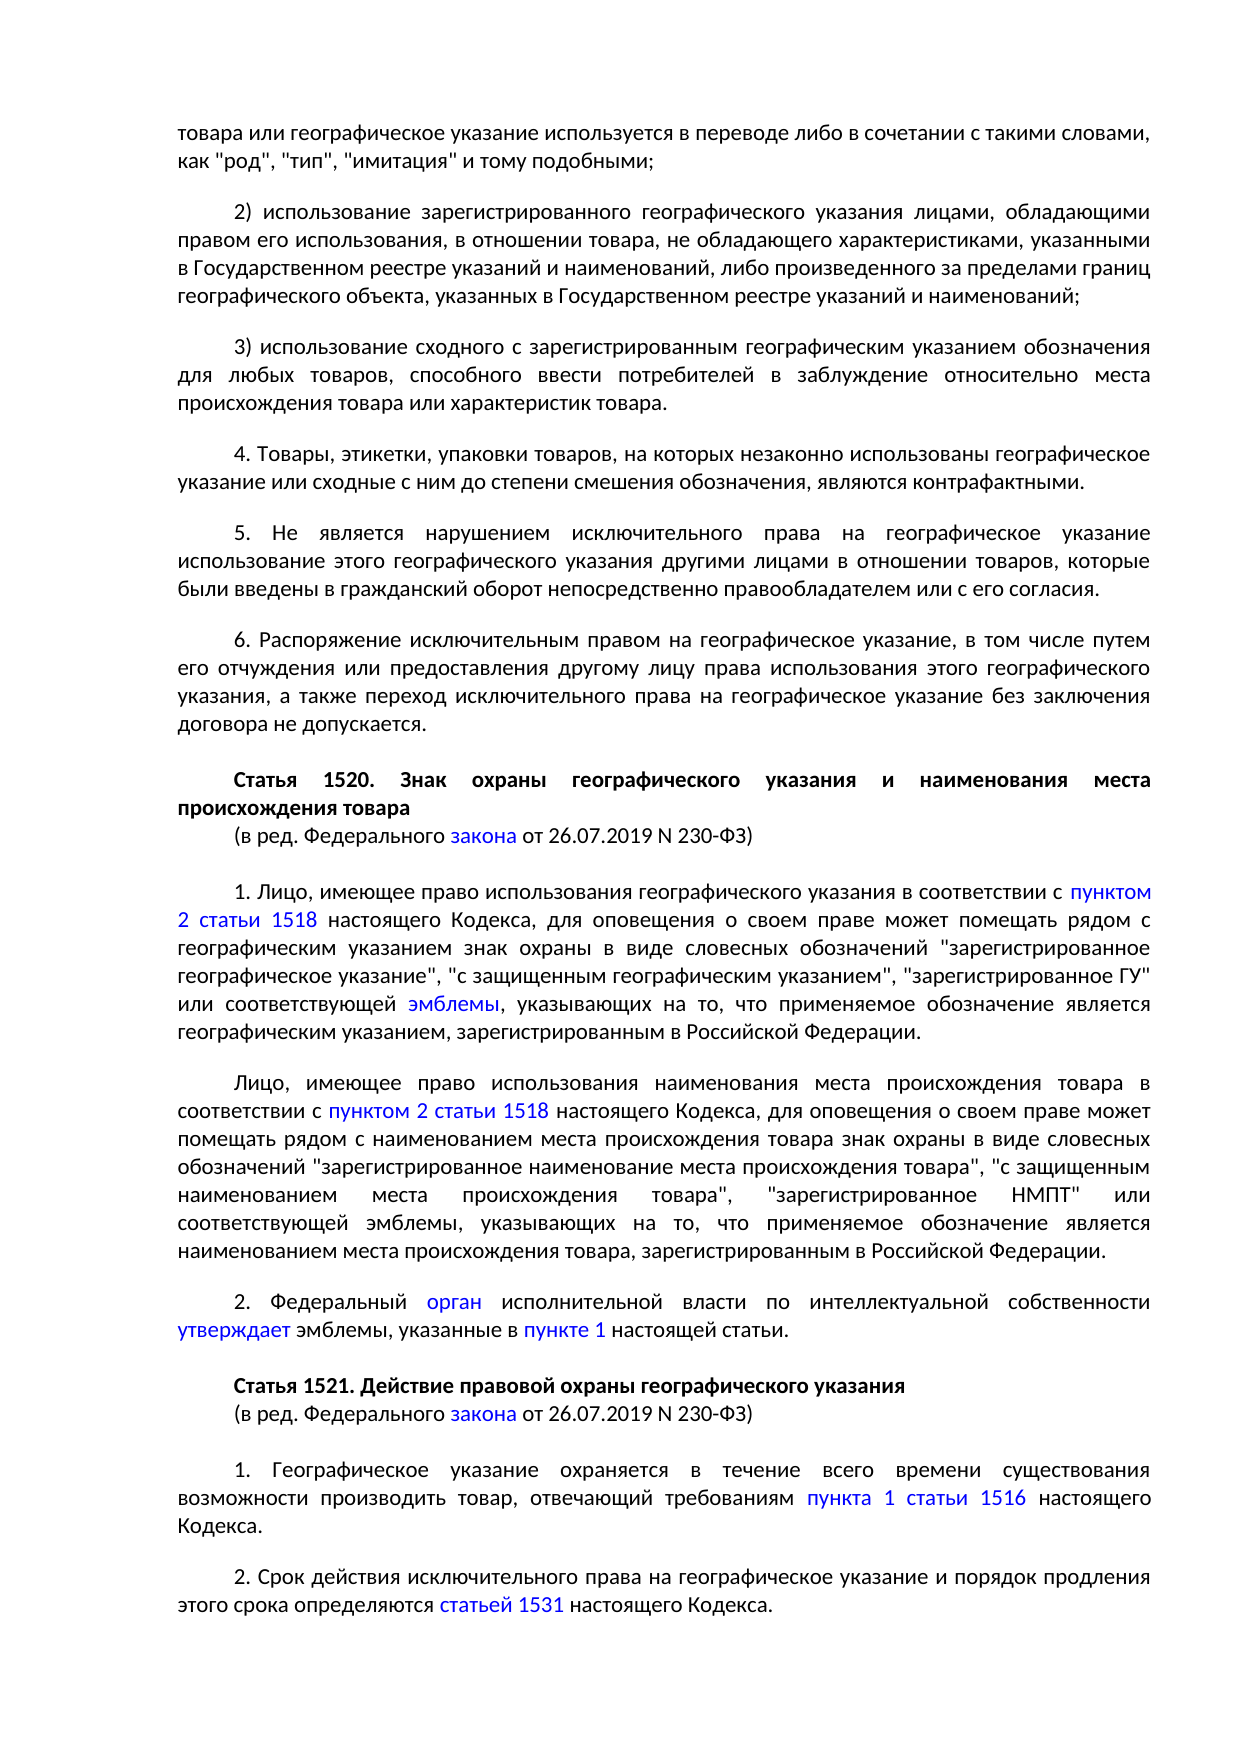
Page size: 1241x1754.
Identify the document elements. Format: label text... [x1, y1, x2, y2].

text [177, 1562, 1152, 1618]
text 1. Географическое указание охраняется в течение всего времени существования возможности производить товар, отвечающий требованиям пункта 1 статьи 1516 настоящего Кодекса. [177, 1455, 1152, 1539]
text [177, 118, 1152, 174]
text (в ред. Федерального закона от 26.07.2019 N 230-ФЗ) [177, 1399, 1152, 1427]
text 2) использование зарегистрированного географического указания лицами, обладающими правом его использования, в отношении товара, не обладающего характеристиками, указанными в Государственном реестре указаний и наименований, либо произведенного за пределами границ географического объекта, указанных в Государственном реестре указаний и наименований; [177, 197, 1152, 309]
text 5. Не является нарушением исключительного права на географическое указание использование этого географического указания другими лицами в отношении товаров, которые были введены в гражданский оборот непосредственно правообладателем или с его согласия. [177, 518, 1152, 602]
text (в ред. Федерального закона от 26.07.2019 N 230-ФЗ) [177, 821, 1152, 849]
text 6. Распоряжение исключительным правом на географическое указание, в том числе путем его отчуждения или предоставления другому лицу права использования этого географического указания, а также переход исключительного права на географическое указание без заключения договора не допускается. [177, 625, 1152, 737]
text 2. Федеральный орган исполнительной власти по интеллектуальной собственности утверждает эмблемы, указанные в пункте 1 настоящей статьи. [177, 1287, 1152, 1343]
text 3) использование сходного с зарегистрированным географическим указанием обозначения для любых товаров, способного ввести потребителей в заблуждение относительно места происхождения товара или характеристик товара. [177, 332, 1152, 416]
text 4. Товары, этикетки, упаковки товаров, на которых незаконно использованы географическое указание или сходные с ним до степени смешения обозначения, являются контрафактными. [177, 439, 1152, 495]
text Статья 1520. Знак охраны географического указания и наименования места происхождения товара [177, 765, 1152, 821]
text Статья 1521. Действие правовой охраны географического указания [177, 1371, 1152, 1399]
text Лицо, имеющее право использования наименования места происхождения товара в соответствии с пунктом 2 статьи 1518 настоящего Кодекса, для оповещения о своем праве может помещать рядом с наименованием места происхождения товара знак охраны в виде словесных обозначений "зарегистрированное наименование места происхождения товара", "с защищенным наименованием места происхождения товара", "зарегистрированное НМПТ" или соответствующей эмблемы, указывающих на то, что применяемое обозначение является наименованием места происхождения товара, зарегистрированным в Российской Федерации. [177, 1068, 1152, 1264]
text 1. Лицо, имеющее право использования географического указания в соответствии с пунктом 2 статьи 1518 настоящего Кодекса, для оповещения о своем праве может помещать рядом с географическим указанием знак охраны в виде словесных обозначений "зарегистрированное географическое указание", "с защищенным географическим указанием", "зарегистрированное ГУ" или соответствующей эмблемы, указывающих на то, что применяемое обозначение является географическим указанием, зарегистрированным в Российской Федерации. [177, 877, 1152, 1045]
